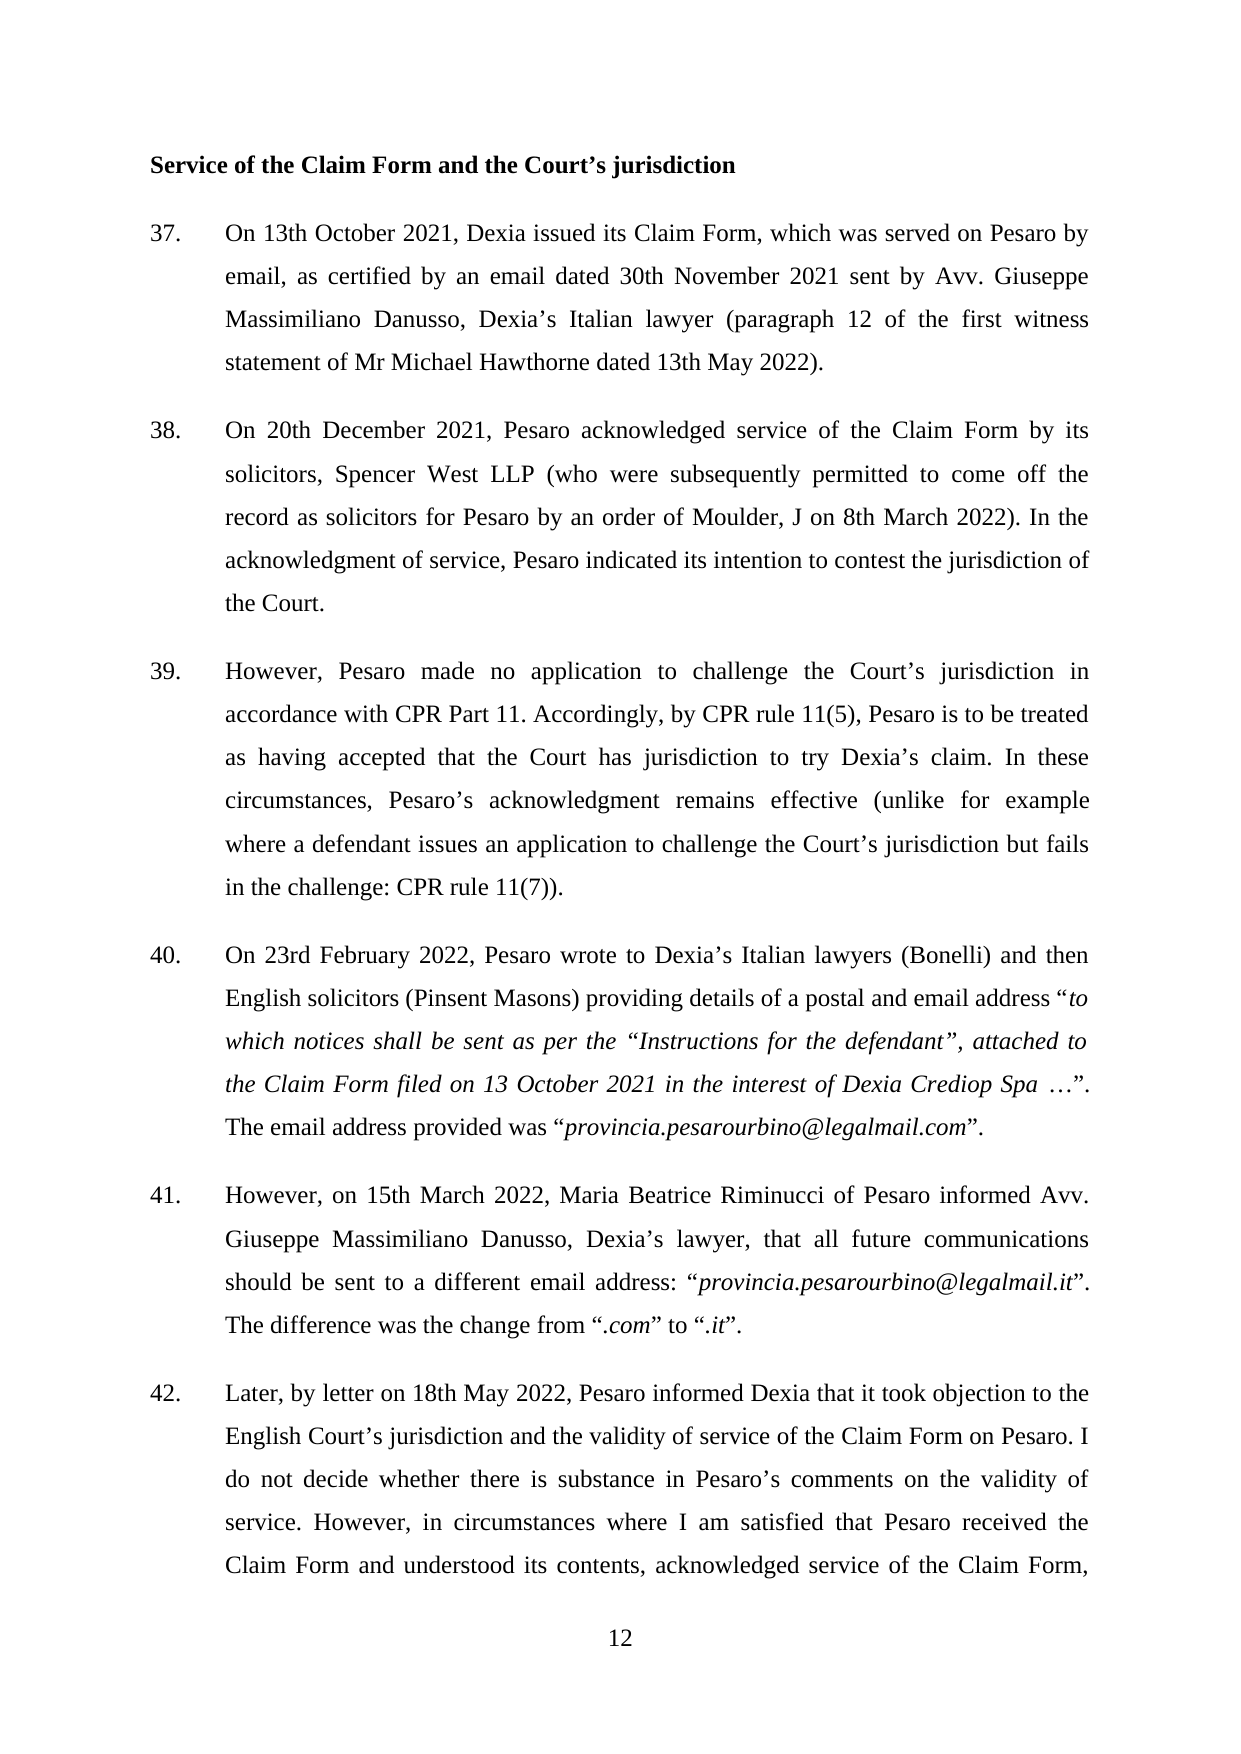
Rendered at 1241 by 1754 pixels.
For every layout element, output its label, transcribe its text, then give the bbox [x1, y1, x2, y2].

list However, Pesaro made no application to challenge the Court’s jurisdiction in accordance with CPR Part 11. Accordingly, by CPR rule 11(5), Pesaro is to be treated as having accepted that the Court has jurisdiction to try Dexia’s claim. In these circumstances, Pesaro’s acknowledgment remains effective (unlike for example where a defendant issues an application to challenge the Court’s jurisdiction but fails in the challenge: CPR rule 11(7)). [150, 656, 1090, 901]
list On 20th December 2021, Pesaro acknowledged service of the Claim Form by its solicitors, Spencer West LLP (who were subsequently permitted to come off the record as solicitors for Pesaro by an order of Moulder, J on 8th March 2022). In the acknowledgment of service, Pesaro indicated its intention to contest the jurisdiction of the Court. [150, 416, 1090, 617]
list On 23rd February 2022, Pesaro wrote to Dexia’s Italian lawyers (Bonelli) and then English solicitors (Pinsent Masons) providing details of a postal and email address “to which notices shall be sent as per the “Instructions for the defendant”, attached to the Claim Form filed on 13 October 2021 in the interest of Dexia Crediop Spa …”. The email address provided was “provincia.pesarourbino@legalmail.com”. [150, 940, 1090, 1141]
list On 13th October 2021, Dexia issued its Claim Form, which was served on Pesaro by email, as certified by an email dated 30th November 2021 sent by Avv. Giuseppe Massimiliano Danusso, Dexia’s Italian lawyer (paragraph 12 of the first witness statement of Mr Michael Hawthorne dated 13th May 2022). [150, 218, 1090, 376]
list However, on 15th March 2022, Maria Beatrice Riminucci of Pesaro informed Avv. Giuseppe Massimiliano Danusso, Dexia’s lawyer, that all future communications should be sent to a different email address: “provincia.pesarourbino@legalmail.it”. The difference was the change from “.com” to “.it”. [150, 1181, 1090, 1339]
subtitle Service of the Claim Form and the Court’s jurisdiction [150, 150, 1090, 179]
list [150, 1378, 1090, 1579]
